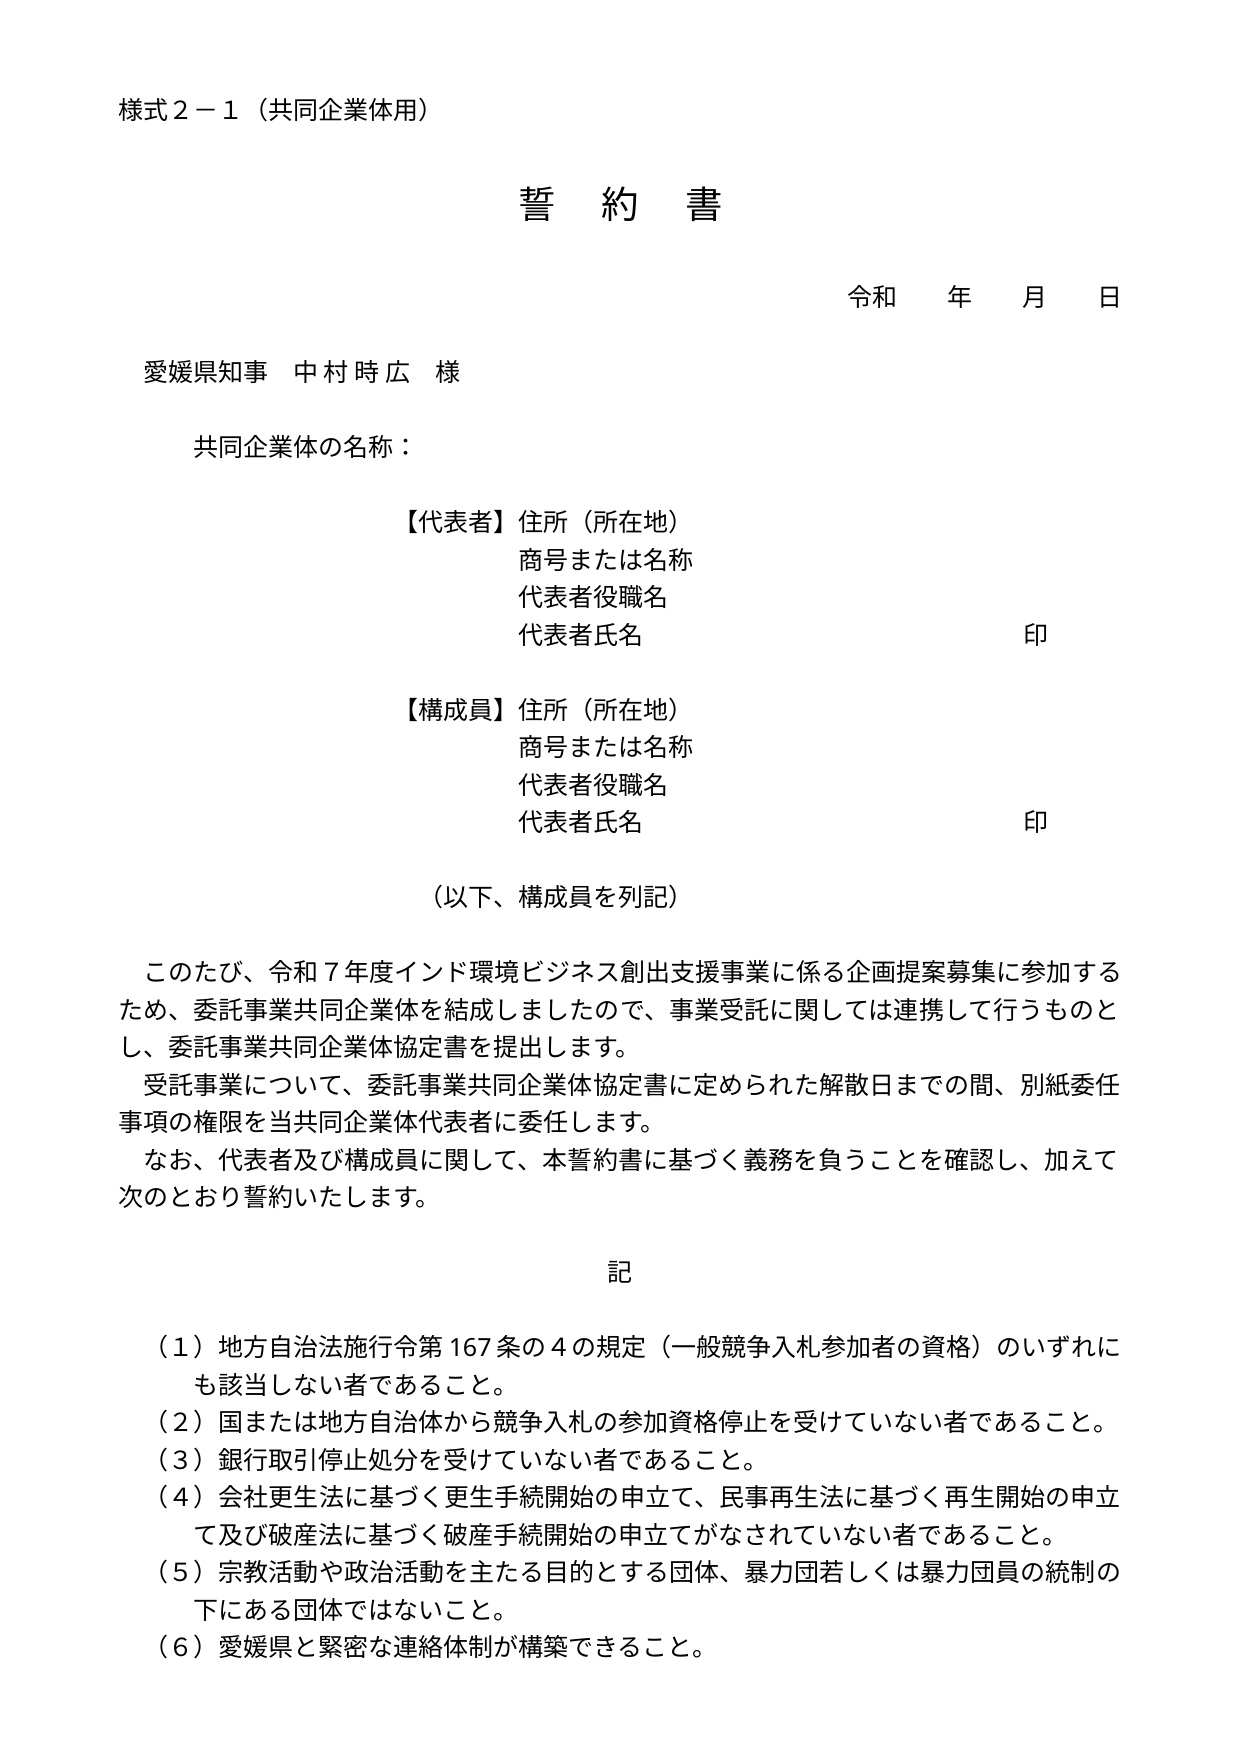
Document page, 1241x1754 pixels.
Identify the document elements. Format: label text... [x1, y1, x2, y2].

text （３）銀行取引停止処分を受けていない者であること。 [118, 1439, 1122, 1477]
text 商号または名称 [118, 727, 1122, 764]
text なお、代表者及び構成員に関して、本誓約書に基づく義務を負うことを確認し、加えて次のとおり誓約いたします。 [118, 1139, 1122, 1214]
text このたび、令和７年度インド環境ビジネス創出支援事業に係る企画提案募集に参加するため、委託事業共同企業体を結成しましたので、事業受託に関しては連携して行うものとし、委託事業共同企業体協定書を提出します。 [118, 952, 1122, 1064]
text 代表者役職名 [118, 764, 1122, 802]
text 令和 年 月 日 [118, 277, 1122, 314]
text 代表者氏名 印 [118, 614, 1122, 652]
text （２）国または地方自治体から競争入札の参加資格停止を受けていない者であること。 [118, 1402, 1122, 1439]
text 代表者氏名 印 [118, 802, 1122, 839]
text （１）地方自治法施行令第167条の４の規定（一般競争入札参加者の資格）のいずれにも該当しない者であること。 [118, 1327, 1122, 1402]
text （以下、構成員を列記） [118, 877, 1122, 914]
text 【構成員】住所（所在地） [118, 689, 1122, 727]
text 商号または名称 [118, 539, 1122, 577]
text 共同企業体の名称： [118, 427, 1122, 464]
text 様式２－１（共同企業体用） [118, 89, 1122, 127]
text 愛媛県知事 中 村 時 広 様 [118, 352, 1122, 389]
text 代表者役職名 [118, 577, 1122, 614]
text （５）宗教活動や政治活動を主たる目的とする団体、暴力団若しくは暴力団員の統制の下にある団体ではないこと。 [118, 1552, 1122, 1627]
text 【代表者】住所（所在地） [118, 502, 1122, 539]
text （４）会社更生法に基づく更生手続開始の申立て、民事再生法に基づく再生開始の申立て及び破産法に基づく破産手続開始の申立てがなされていない者であること。 [118, 1477, 1122, 1552]
text 受託事業について、委託事業共同企業体協定書に定められた解散日までの間、別紙委任事項の権限を当共同企業体代表者に委任します。 [118, 1064, 1122, 1139]
text （６）愛媛県と緊密な連絡体制が構築できること。 [118, 1627, 1122, 1664]
text 記 [118, 1252, 1122, 1289]
text 誓約書 [118, 164, 1122, 239]
